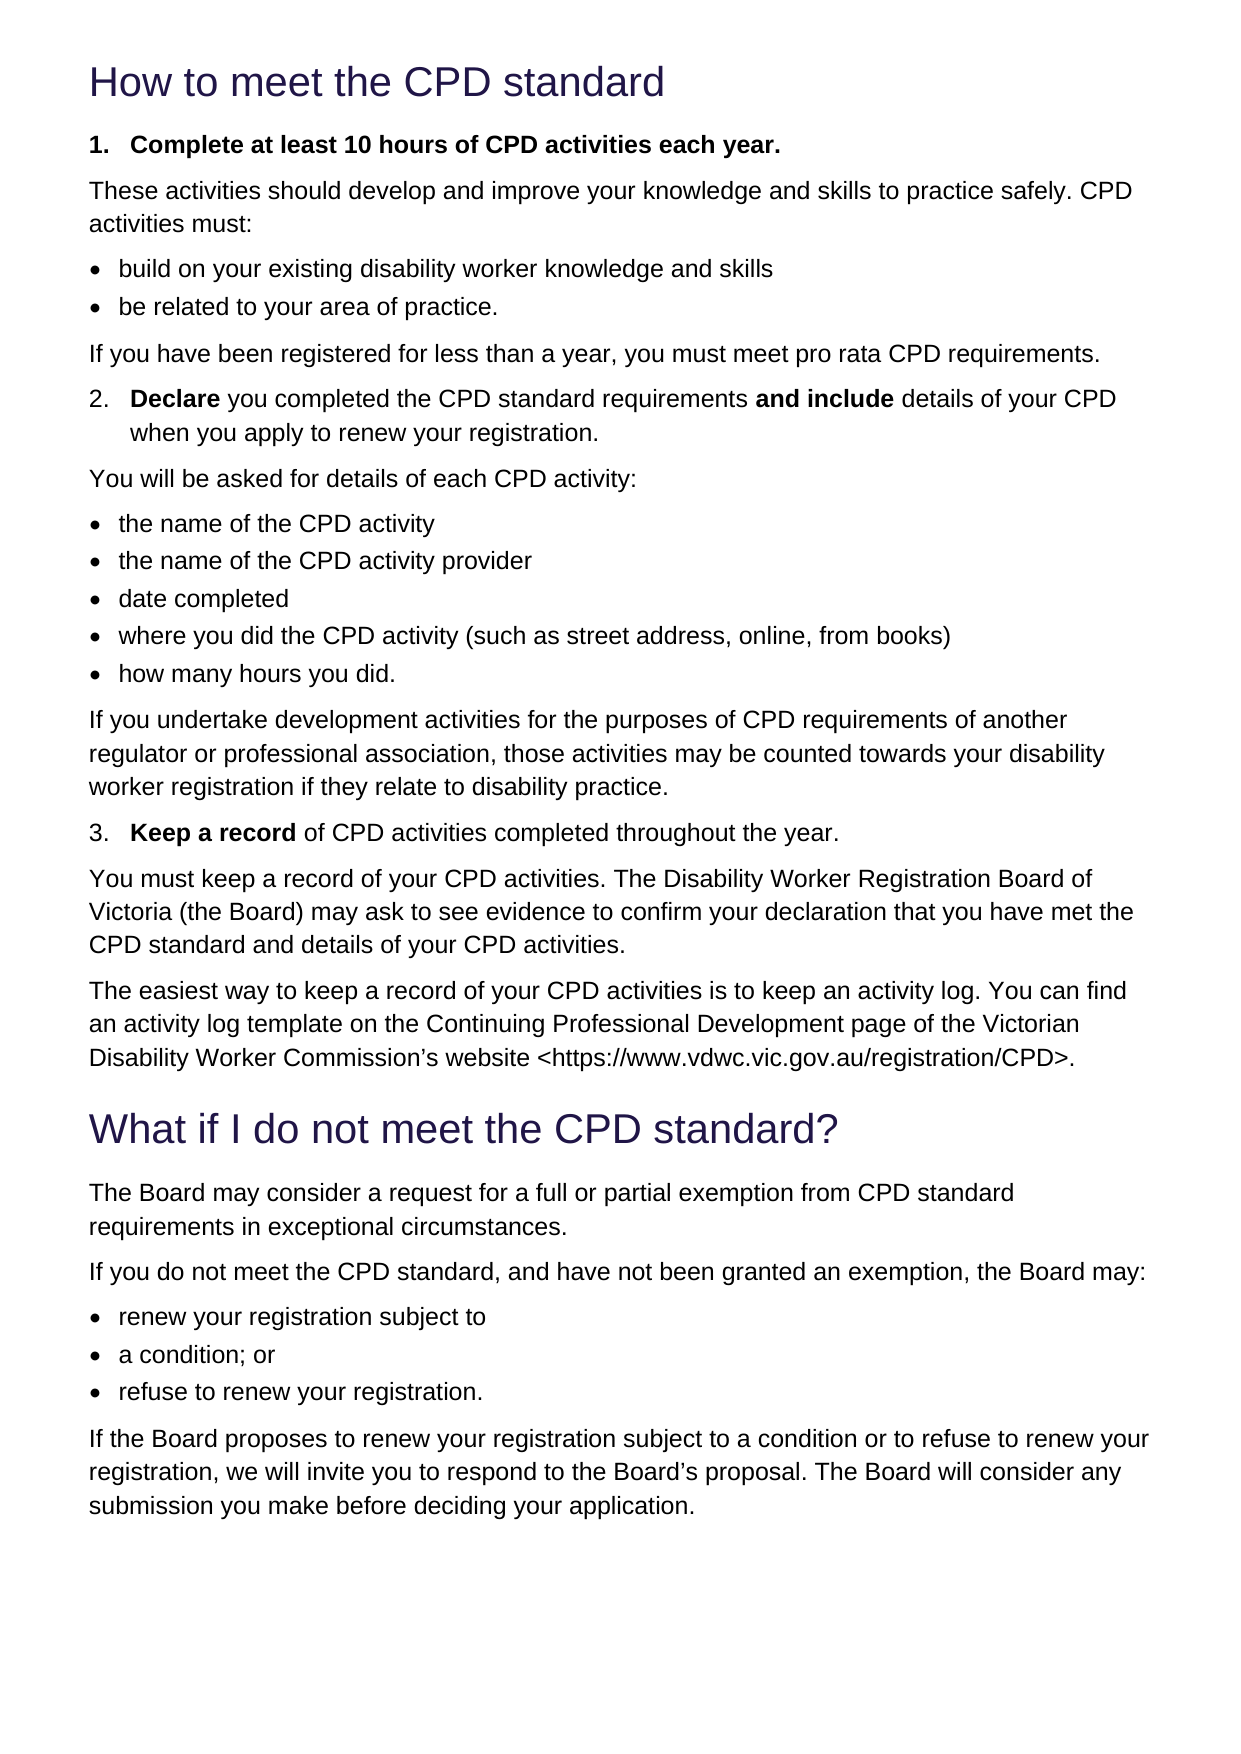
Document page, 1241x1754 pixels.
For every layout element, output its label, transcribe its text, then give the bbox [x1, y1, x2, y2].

text The Board may consider a request for a full or partial exemption from CPD standard requirements in exceptional circumstances. [89, 1174, 1152, 1240]
text the name of the CPD activity provider [89, 542, 1152, 576]
text refuse to renew your registration. [89, 1374, 1152, 1407]
subtitle How to meet the CPD standard [89, 57, 1152, 105]
text If the Board proposes to renew your registration subject to a condition or to refuse to renew your registration, we will invite you to respond to the Board’s proposal. The Board will consider any submission you make before deciding your application. [89, 1419, 1152, 1519]
text date completed [89, 580, 1152, 613]
text Keep a record of CPD activities completed throughout the year. [89, 813, 1152, 847]
text If you undertake development activities for the purposes of CPD requirements of another regulator or professional association, those activities may be counted towards your disability worker registration if they relate to disability practice. [89, 701, 1152, 801]
text a condition; or [89, 1336, 1152, 1369]
subtitle What if I do not meet the CPD standard? [89, 1105, 1152, 1153]
text You must keep a record of your CPD activities. The Disability Worker Registration Board of Victoria (the Board) may ask to see evidence to confirm your declaration that you have met the CPD standard and details of your CPD activities. [89, 859, 1152, 959]
text be related to your area of practice. [89, 288, 1152, 322]
text These activities should develop and improve your knowledge and skills to practice safely. CPD activities must: [89, 172, 1152, 238]
text You will be asked for details of each CPD activity: [89, 459, 1152, 492]
text If you do not meet the CPD standard, and have not been granted an exemption, the Board may: [89, 1253, 1152, 1286]
text The easiest way to keep a record of your CPD activities is to keep an activity log. You can find an activity log template on the Continuing Professional Development page of the Victorian Disability Worker Commission’s website <https://www.vdwc.vic.gov.au/registration/CPD>. [89, 972, 1152, 1072]
text how many hours you did. [89, 655, 1152, 688]
text build on your existing disability worker knowledge and skills [89, 251, 1152, 284]
text If you have been registered for less than a year, you must meet pro rata CPD requirements. [89, 334, 1152, 367]
text Complete at least 10 hours of CPD activities each year. [89, 126, 1152, 159]
text the name of the CPD activity [89, 505, 1152, 538]
text Declare you completed the CPD standard requirements and include details of your CPD when you apply to renew your registration. [89, 380, 1152, 447]
text where you did the CPD activity (such as street address, online, from books) [89, 617, 1152, 651]
text renew your registration subject to [89, 1299, 1152, 1332]
